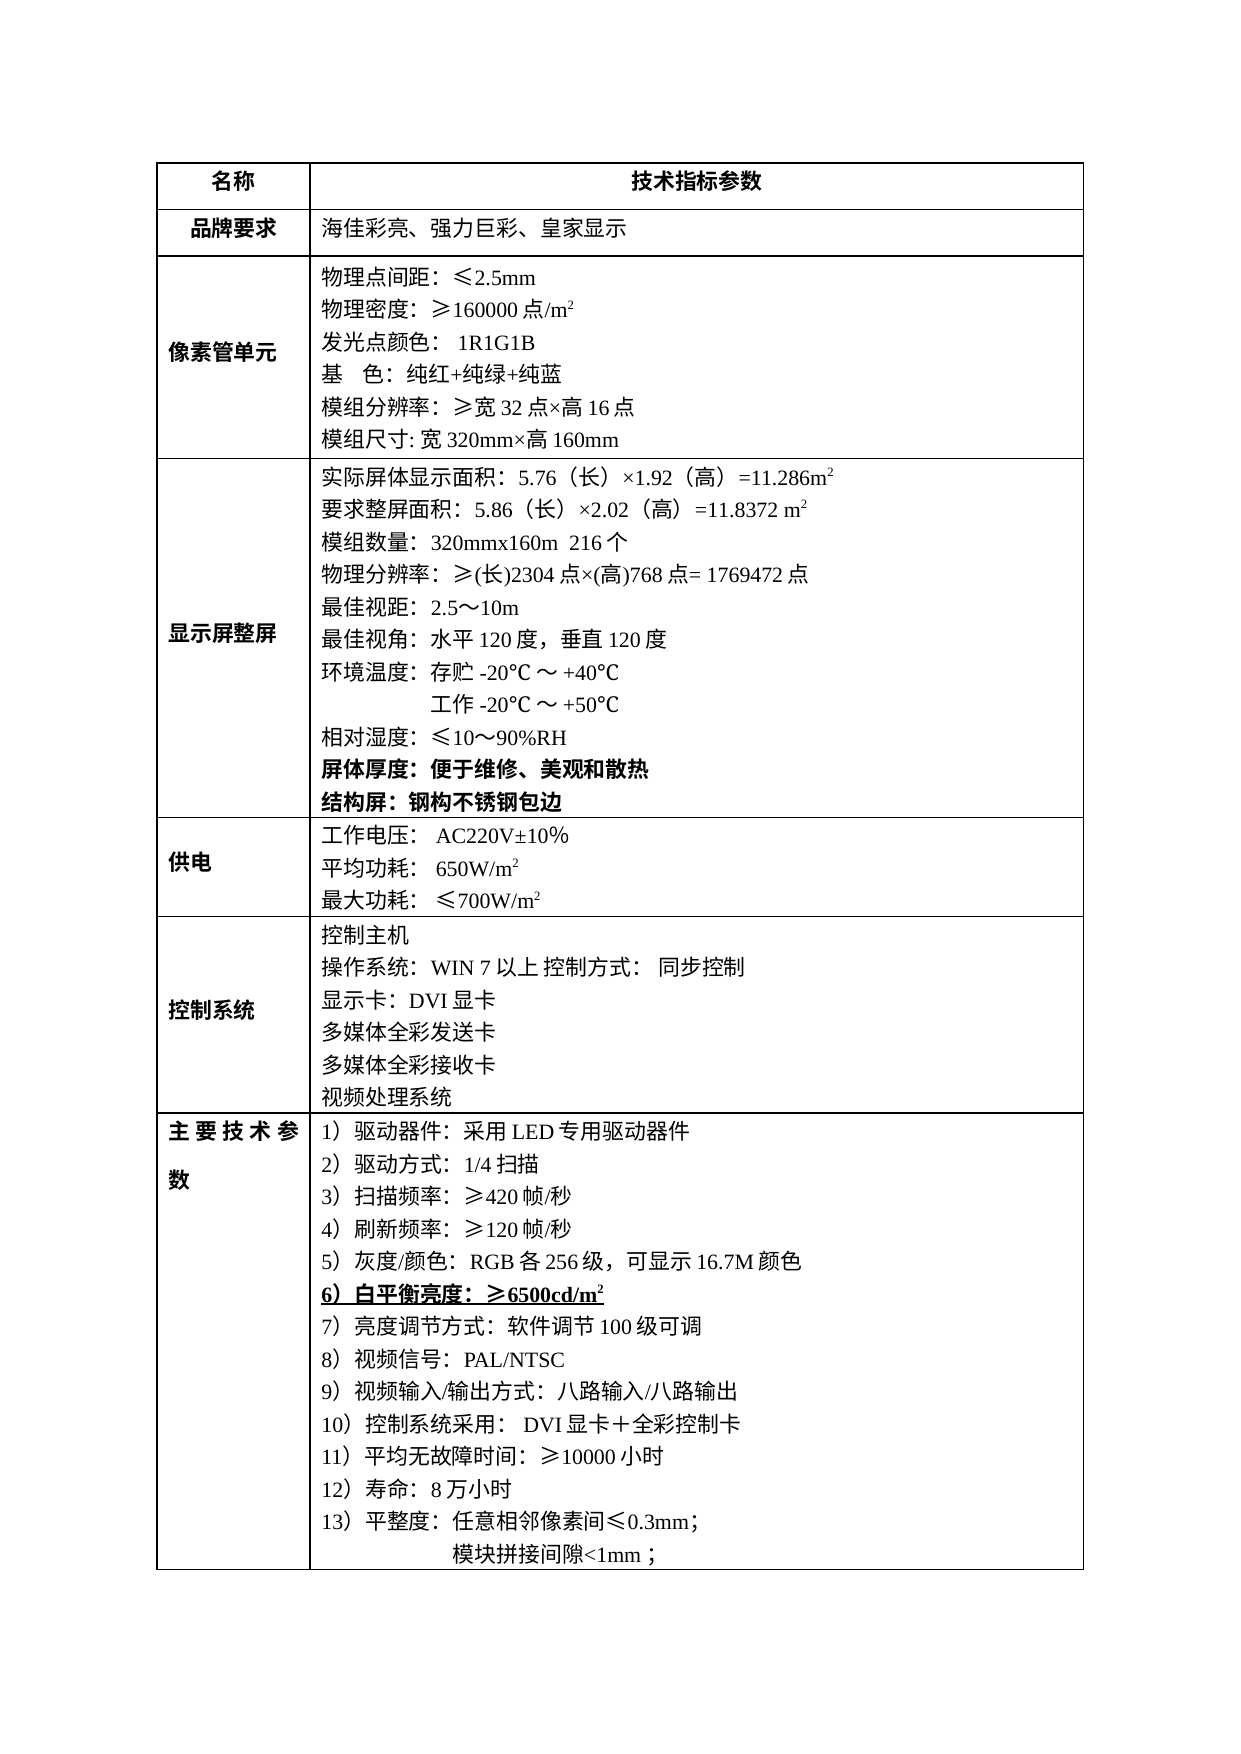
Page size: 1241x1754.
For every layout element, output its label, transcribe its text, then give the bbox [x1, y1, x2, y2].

table_cell 海佳彩亮、强力巨彩、皇家显示 [311, 210, 1083, 255]
table_cell 物理点间距：≤2.5mm 物理密度：≥160000点/m2 发光点颜色： 1R1G1B 基 色：纯红+纯绿+纯蓝 模组分辨率：≥宽32点×高16点 模组尺寸: 宽320mm×高160mm [311, 257, 1083, 457]
table_cell 供电 [158, 818, 309, 916]
table_cell 控制系统 [158, 917, 309, 1112]
table_cell 实际屏体显示面积：5.76（长）×1.92（高）=11.286m2 要求整屏面积：5.86（长）×2.02（高）=11.8372 m2 模组数量：320mmx160m 216个 物理分辨率：≥(长)2304点×(高)768点= 1769472点 最佳视距：2.5～10m 最佳视角：水平120度，垂直120度 环境温度：存贮 -20℃ ～ +40℃ 工作 -20℃ ～ +50℃ 相对湿度：≤10～90%RH 屏体厚度：便于维修、美观和散热 结构屏：钢构不锈钢包边 [311, 459, 1083, 817]
table_header 技术指标参数 [311, 164, 1083, 208]
table_cell 品牌要求 [158, 210, 309, 255]
table_cell 控制主机 操作系统：WIN 7以上 控制方式： 同步控制 显示卡：DVI显卡 多媒体全彩发送卡 多媒体全彩接收卡 视频处理系统 [311, 917, 1083, 1112]
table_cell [311, 1114, 1083, 1569]
table_cell 工作电压： AC220V±10％ 平均功耗： 650W/m2 最大功耗： ≤700W/m2 [311, 818, 1083, 916]
table_cell 像素管单元 [158, 257, 309, 457]
table_header 名称 [158, 164, 309, 208]
table_cell 显示屏整屏 [158, 459, 309, 817]
table_cell 主要技术参数 [158, 1114, 309, 1569]
